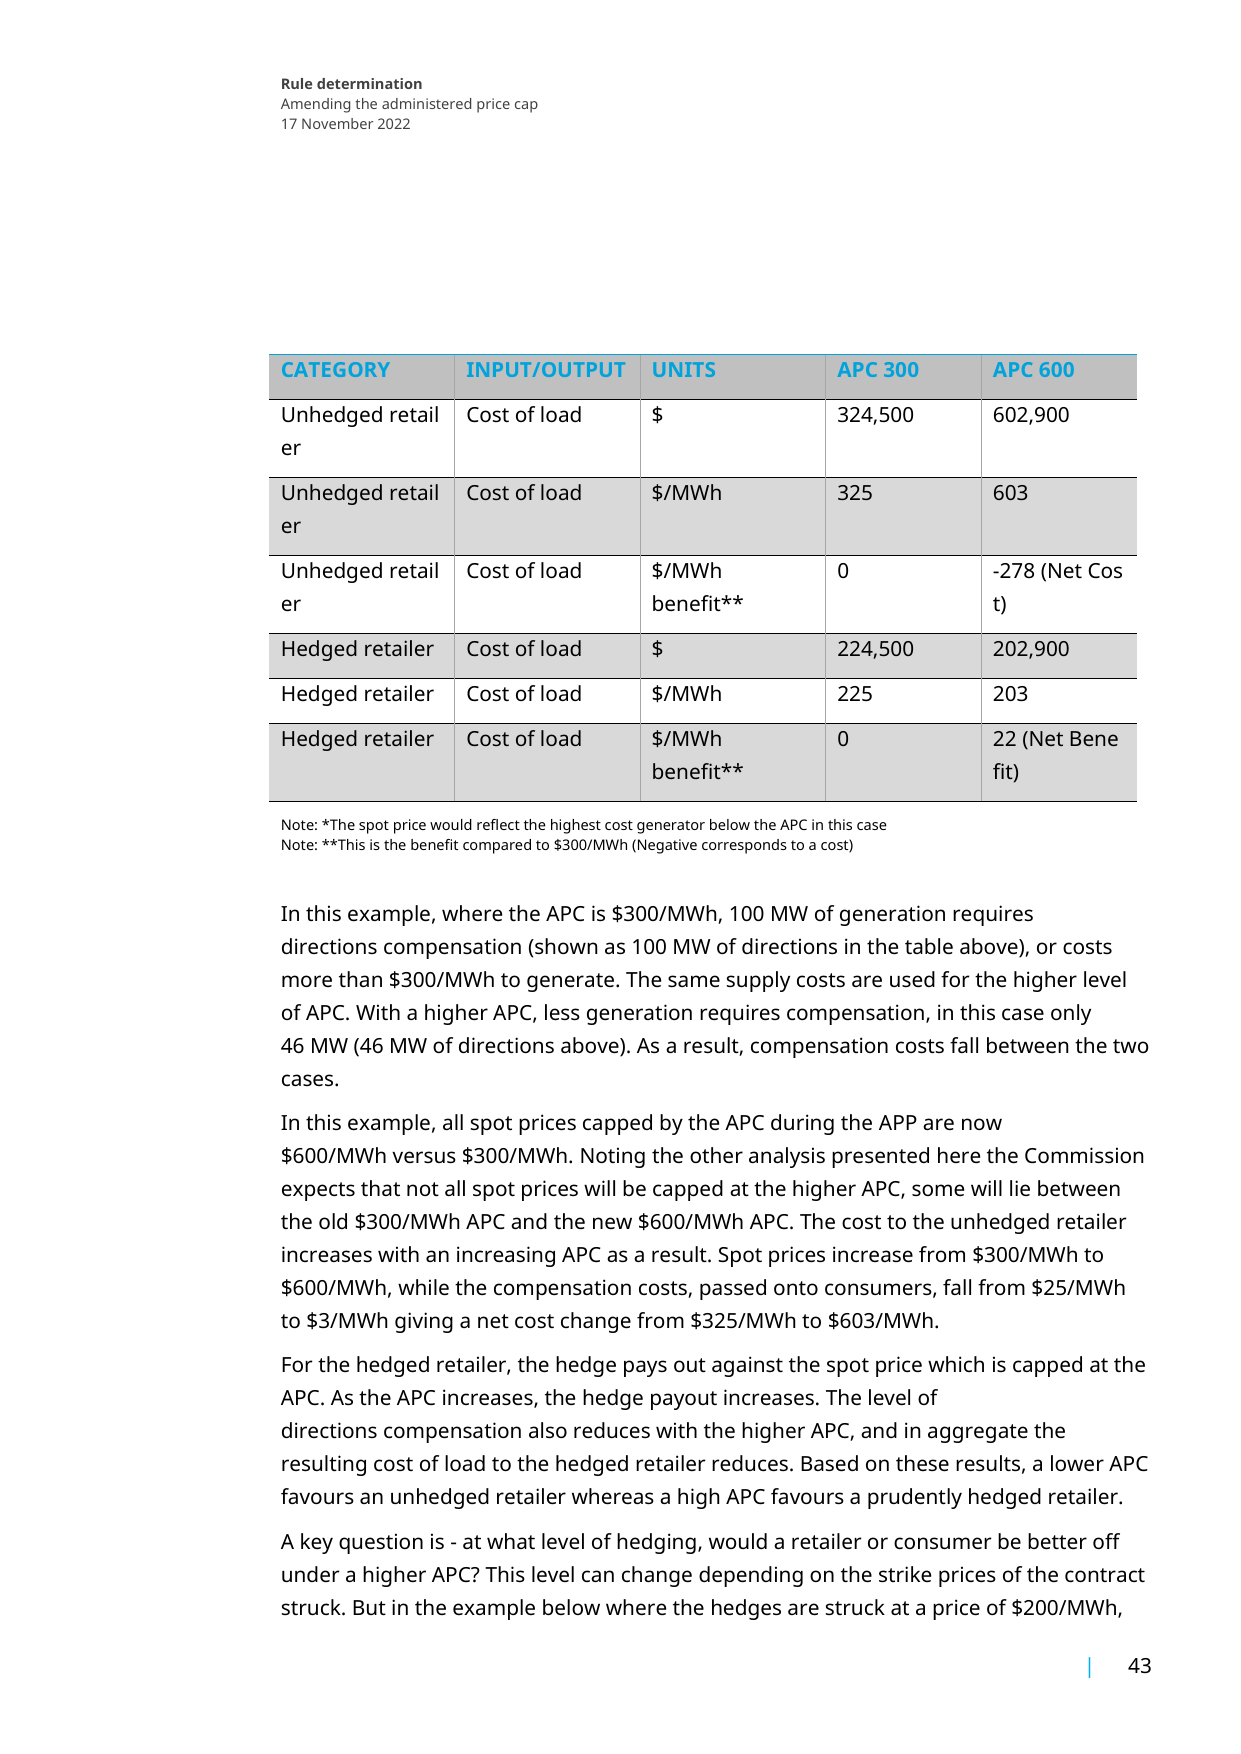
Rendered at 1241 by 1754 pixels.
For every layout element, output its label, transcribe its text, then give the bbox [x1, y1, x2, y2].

table_header Units [641, 355, 825, 399]
table_cell 22 (Net Benefit) [982, 724, 1137, 801]
table_cell Cost of load [455, 679, 640, 723]
table_cell Cost of load [455, 478, 640, 555]
table_cell 603 [982, 478, 1137, 555]
table_cell $ [641, 634, 825, 678]
table_header APC 300 [826, 355, 981, 399]
table_cell Unhedged retailer [269, 556, 454, 633]
table_cell Hedged retailer [269, 724, 454, 801]
table_header Input/Output [455, 355, 640, 399]
table_cell 325 [826, 478, 981, 555]
table_cell Unhedged retailer [269, 400, 454, 477]
table_cell Cost of load [455, 556, 640, 633]
text Note: **This is the benefit compared to $300/MWh (Negative corresponds to a cost) [281, 834, 1152, 854]
text For the hedged retailer, the hedge pays out against the spot price which is capped at the APC. As the APC increases, the hedge payout increases. The level of directions compensation also reduces with the higher APC, and in aggregate the resulting cost of load to the hedged retailer reduces. Based on these results, a lower APC favours an unhedged retailer whereas a high APC favours a prudently hedged retailer. [281, 1351, 1152, 1511]
table_cell $/MWh [641, 679, 825, 723]
table_cell $/MWh benefit** [641, 556, 825, 633]
table_cell 225 [826, 679, 981, 723]
table_cell 0 [826, 556, 981, 633]
table_cell $/MWh [641, 478, 825, 555]
text In this example, all spot prices capped by the APC during the APP are now $600/MWh versus $300/MWh. Noting the other analysis presented here the Commission expects that not all spot prices will be capped at the higher APC, some will lie between the old $300/MWh APC and the new $600/MWh APC. The cost to the unhedged retailer increases with an increasing APC as a result. Spot prices increase from $300/MWh to $600/MWh, while the compensation costs, passed onto consumers, fall from $25/MWh to $3/MWh giving a net cost change from $325/MWh to $603/MWh. [281, 1108, 1152, 1334]
table_cell 224,500 [826, 634, 981, 678]
table_cell Cost of load [455, 724, 640, 801]
text Note: *The spot price would reflect the highest cost generator below the APC in this case [281, 814, 1152, 834]
table_header APC 600 [982, 355, 1137, 399]
table_cell Hedged retailer [269, 634, 454, 678]
table_cell Cost of load [455, 634, 640, 678]
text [281, 1527, 1152, 1621]
table_cell Hedged retailer [269, 679, 454, 723]
table_cell -278 (Net Cost) [982, 556, 1137, 633]
table_cell Cost of load [455, 400, 640, 477]
table_cell $ [641, 400, 825, 477]
table_header Category [269, 355, 454, 399]
table_cell 602,900 [982, 400, 1137, 477]
table_cell 202,900 [982, 634, 1137, 678]
text In this example, where the APC is $300/MWh, 100 MW of generation requires directions compensation (shown as 100 MW of directions in the table above), or costs more than $300/MWh to generate. The same supply costs are used for the higher level of APC. With a higher APC, less generation requires compensation, in this case only 46 MW (46 MW of directions above). As a result, compensation costs fall between the two cases. [281, 899, 1152, 1092]
table_cell 203 [982, 679, 1137, 723]
table_cell 0 [826, 724, 981, 801]
table_cell 324,500 [826, 400, 981, 477]
table_cell $/MWh benefit** [641, 724, 825, 801]
table_cell Unhedged retailer [269, 478, 454, 555]
